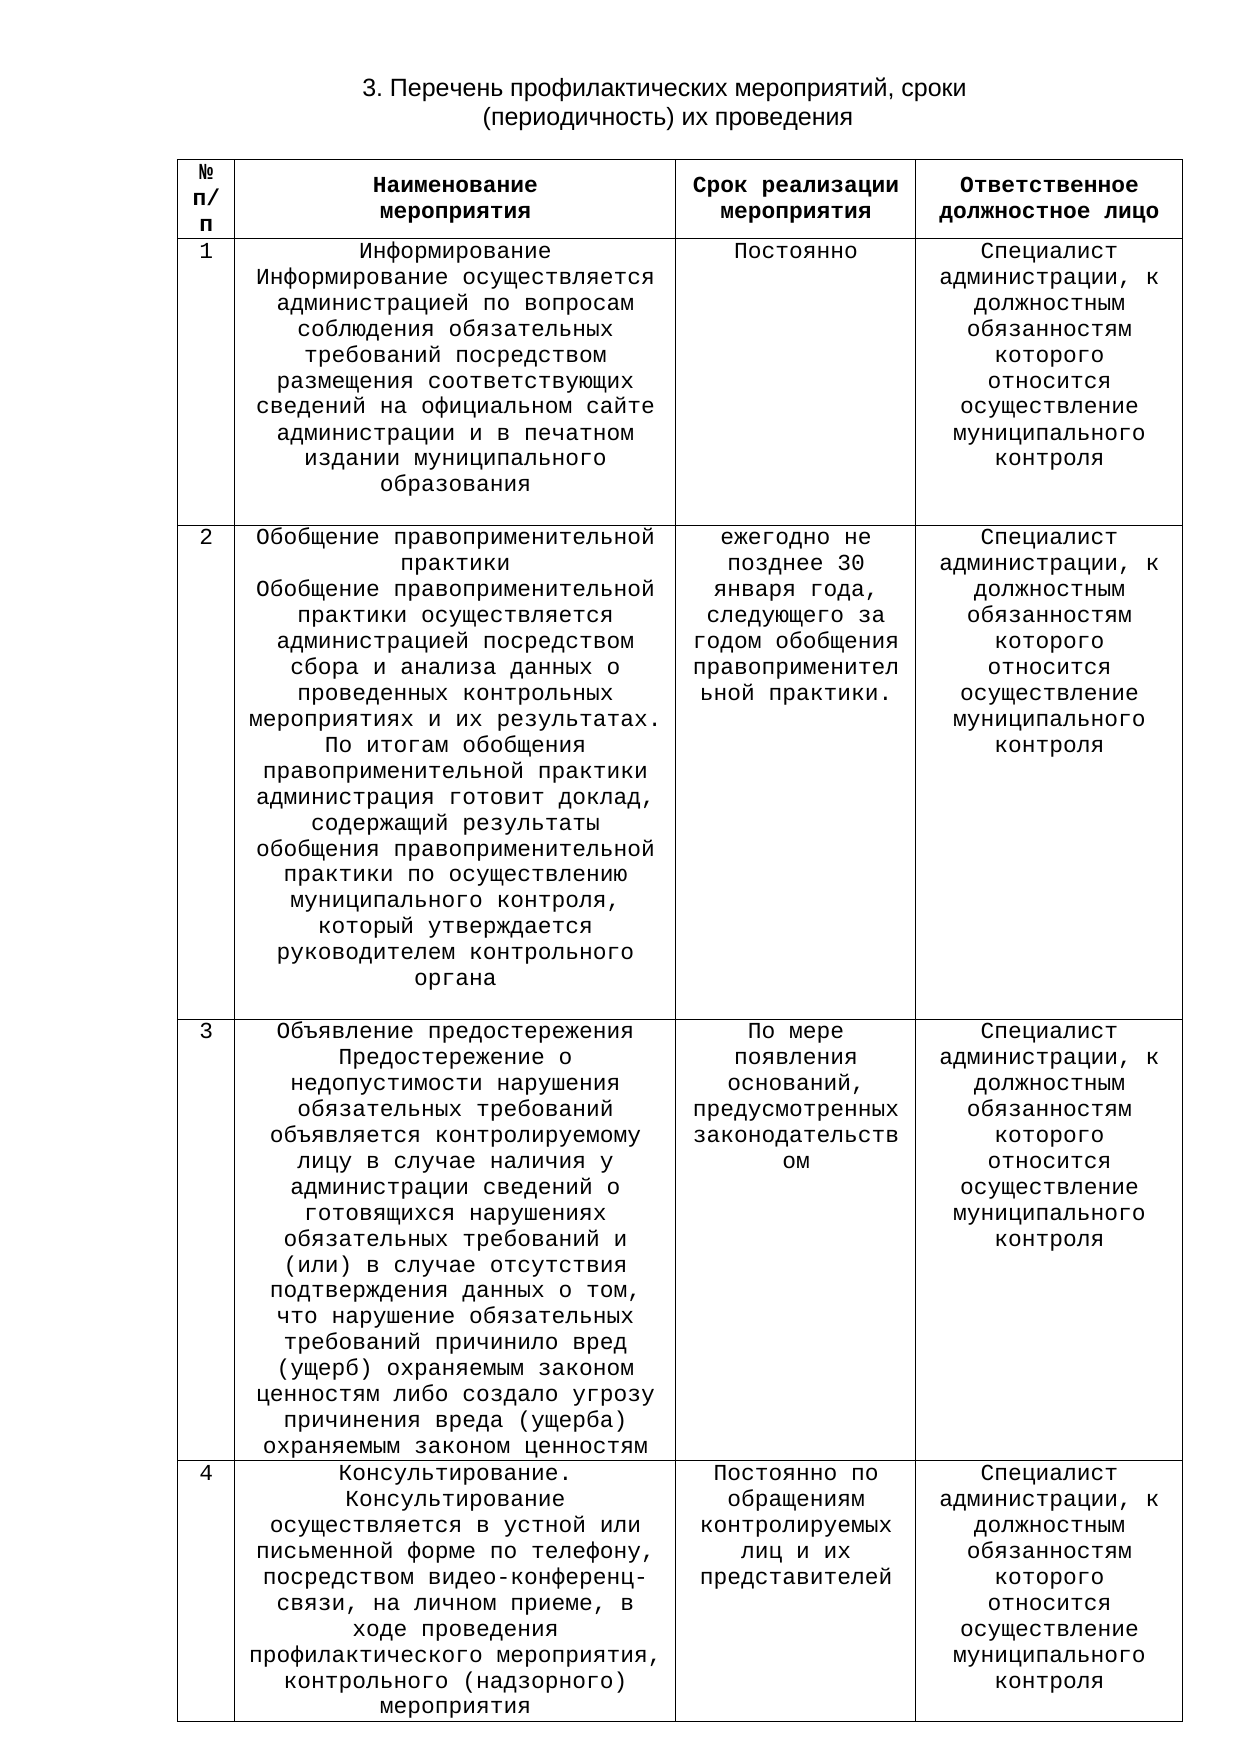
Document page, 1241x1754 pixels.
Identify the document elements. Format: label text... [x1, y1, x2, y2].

table_cell Объявление предостережения Предостережение о недопустимости нарушения обязательных требований объявляется контролируемому лицу в случае наличия у администрации сведений о готовящихся нарушениях обязательных требований и (или) в случае отсутствия подтверждения данных о том, что нарушение обязательных требований причинило вред (ущерб) охраняемым законом ценностям либо создало угрозу причинения вреда (ущерба) охраняемым законом ценностям [235, 1020, 675, 1460]
table_cell Специалист администрации, к должностным обязанностям которого относится осуществление муниципального контроля [916, 239, 1182, 524]
table_cell ежегодно не позднее 30 января года, следующего за годом обобщения правоприменительной практики. [676, 526, 915, 1018]
table_cell 3 [178, 1020, 234, 1460]
table_cell 1 [178, 239, 234, 524]
table_header Ответственное должностное лицо [916, 160, 1182, 238]
table_cell Обобщение правоприменительной практики Обобщение правоприменительной практики осуществляется администрацией посредством сбора и анализа данных о проведенных контрольных мероприятиях и их результатах. По итогам обобщения правоприменительной практики администрация готовит доклад, содержащий результаты обобщения правоприменительной практики по осуществлению муниципального контроля, который утверждается руководителем контрольного органа [235, 526, 675, 1018]
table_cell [916, 1461, 1182, 1721]
text (периодичность) их проведения [177, 102, 1152, 131]
table_cell Специалист администрации, к должностным обязанностям которого относится осуществление муниципального контроля [916, 1020, 1182, 1460]
table_header Срок реализации мероприятия [676, 160, 915, 238]
table_cell Постоянно [676, 239, 915, 524]
text 3. Перечень профилактических мероприятий, сроки [177, 73, 1152, 102]
table_cell Информирование Информирование осуществляется администрацией по вопросам соблюдения обязательных требований посредством размещения соответствующих сведений на официальном сайте администрации и в печатном издании муниципального образования [235, 239, 675, 524]
table_cell Постоянно по обращениям контролируемых лиц и их представителей [676, 1461, 915, 1721]
table_cell 4 [178, 1461, 234, 1721]
table_cell По мере появления оснований, предусмотренных законодательством [676, 1020, 915, 1460]
table_cell Консультирование. Консультирование осуществляется в устной или письменной форме по телефону, посредством видео-конференц-связи, на личном приеме, в ходе проведения профилактического мероприятия, контрольного (надзорного) мероприятия [235, 1461, 675, 1721]
table_cell Специалист администрации, к должностным обязанностям которого относится осуществление муниципального контроля [916, 526, 1182, 1018]
table_header Наименование мероприятия [235, 160, 675, 238]
table_header № п/п [178, 160, 234, 238]
table_cell 2 [178, 526, 234, 1018]
